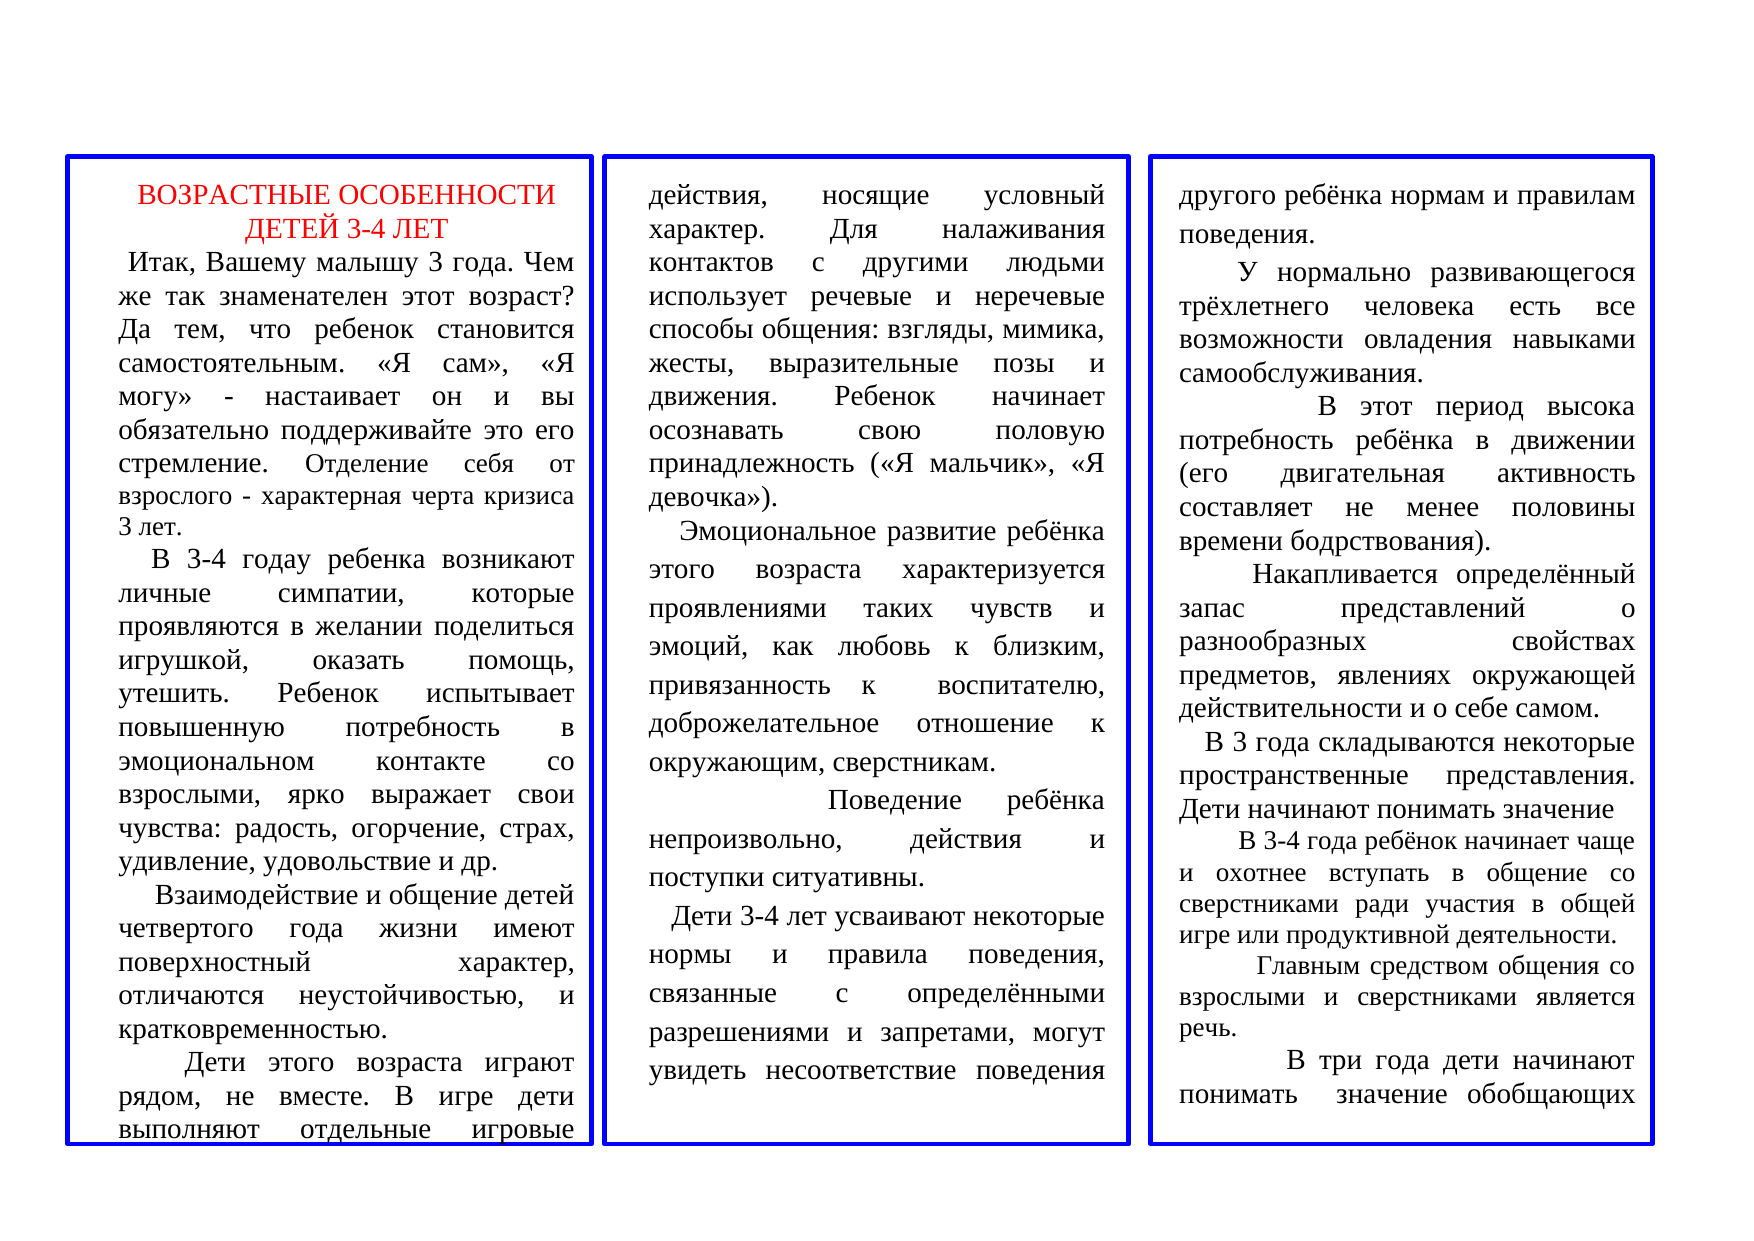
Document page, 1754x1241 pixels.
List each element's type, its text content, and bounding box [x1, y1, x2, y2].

text У нормально развивающегося трёхлетнего человека есть все возможности овладения навыками самообслуживания. [1179, 254, 1636, 388]
list Взаимодействие и общение детей четвертого года жизни имеют поверхностный характер, отличаются неустойчивостью, и кратковременностью. [118, 877, 575, 1044]
text Эмоциональное развитие ребёнка этого возраста характеризуется проявлениями таких чувств и эмоций, как любовь к близким, привязанность к воспитателю, доброжелательное отношение к окружающим, сверстникам. [648, 513, 1105, 777]
text В 3 года складываются некоторые пространственные представления. Дети начинают понимать значение [1179, 724, 1636, 824]
list Дети этого возраста играют рядом, не вместе. В игре дети выполняют отдельные игровые действия, носящие условный характер. Для налаживания контактов с другими людьми использует речевые и неречевые способы общения: взгляды, мимика, жесты, выразительные позы и движения. Ребенок начинает осознавать свою половую принадлежность («Я мальчик», «Я девочка»). [648, 177, 1105, 513]
list Итак, Вашему малышу 3 года. Чем же так знаменателен этот возраст? Да тем, что ребенок становится самостоятельным. «Я сам», «Я могу» - настаивает он и вы обязательно поддерживайте это его стремление. Отделение себя от взрослого - характерная черта кризиса 3 лет. [118, 244, 575, 541]
list В 3-4 годау ребенка возникают личные симпатии, которые проявляются в желании поделиться игрушкой, оказать помощь, утешить. Ребенок испытывает повышенную потребность в эмоциональном контакте со взрослыми, ярко выражает свои чувства: радость, огорчение, страх, удивление, удовольствие и др. [118, 541, 575, 877]
list Главным средством общения со взрослыми и сверстниками является речь. [1179, 949, 1636, 1042]
text Поведение ребёнка непроизвольно, действия и поступки ситуативны. [648, 782, 1105, 893]
list ВОЗРАСТНЫЕ ОСОБЕННОСТИ ДЕТЕЙ 3-4 ЛЕТ [118, 177, 575, 244]
text Дети 3-4 лет усваивают некоторые нормы и правила поведения, связанные с определёнными разрешениями и запретами, могут увидеть несоответствие поведения другого ребёнка нормам и правилам поведения. [1179, 177, 1636, 249]
list В 3-4 года ребёнок начинает чаще и охотнее вступать в общение со сверстниками ради участия в общей игре или продуктивной деятельности. [1179, 824, 1636, 949]
text Накапливается определённый запас представлений о разнообразных свойствах предметов, явлениях окружающей действительности и о себе самом. [1179, 556, 1636, 724]
text В три года дети начинают понимать значение обобщающих слов: фрукты, овощи, игрушки, транспорт, одежда, обувь и т.д. [1179, 1042, 1636, 1109]
text Дети 3-4 лет усваивают некоторые нормы и правила поведения, связанные с определёнными разрешениями и запретами, могут увидеть несоответствие поведения другого ребёнка нормам и правилам поведения. [648, 898, 1105, 1086]
list Дети этого возраста играют рядом, не вместе. В игре дети выполняют отдельные игровые действия, носящие условный характер. Для налаживания контактов с другими людьми использует речевые и неречевые способы общения: взгляды, мимика, жесты, выразительные позы и движения. Ребенок начинает осознавать свою половую принадлежность («Я мальчик», «Я девочка»). [118, 1044, 575, 1145]
text В этот период высока потребность ребёнка в движении (его двигательная активность составляет не менее половины времени бодрствования). [1179, 388, 1636, 556]
